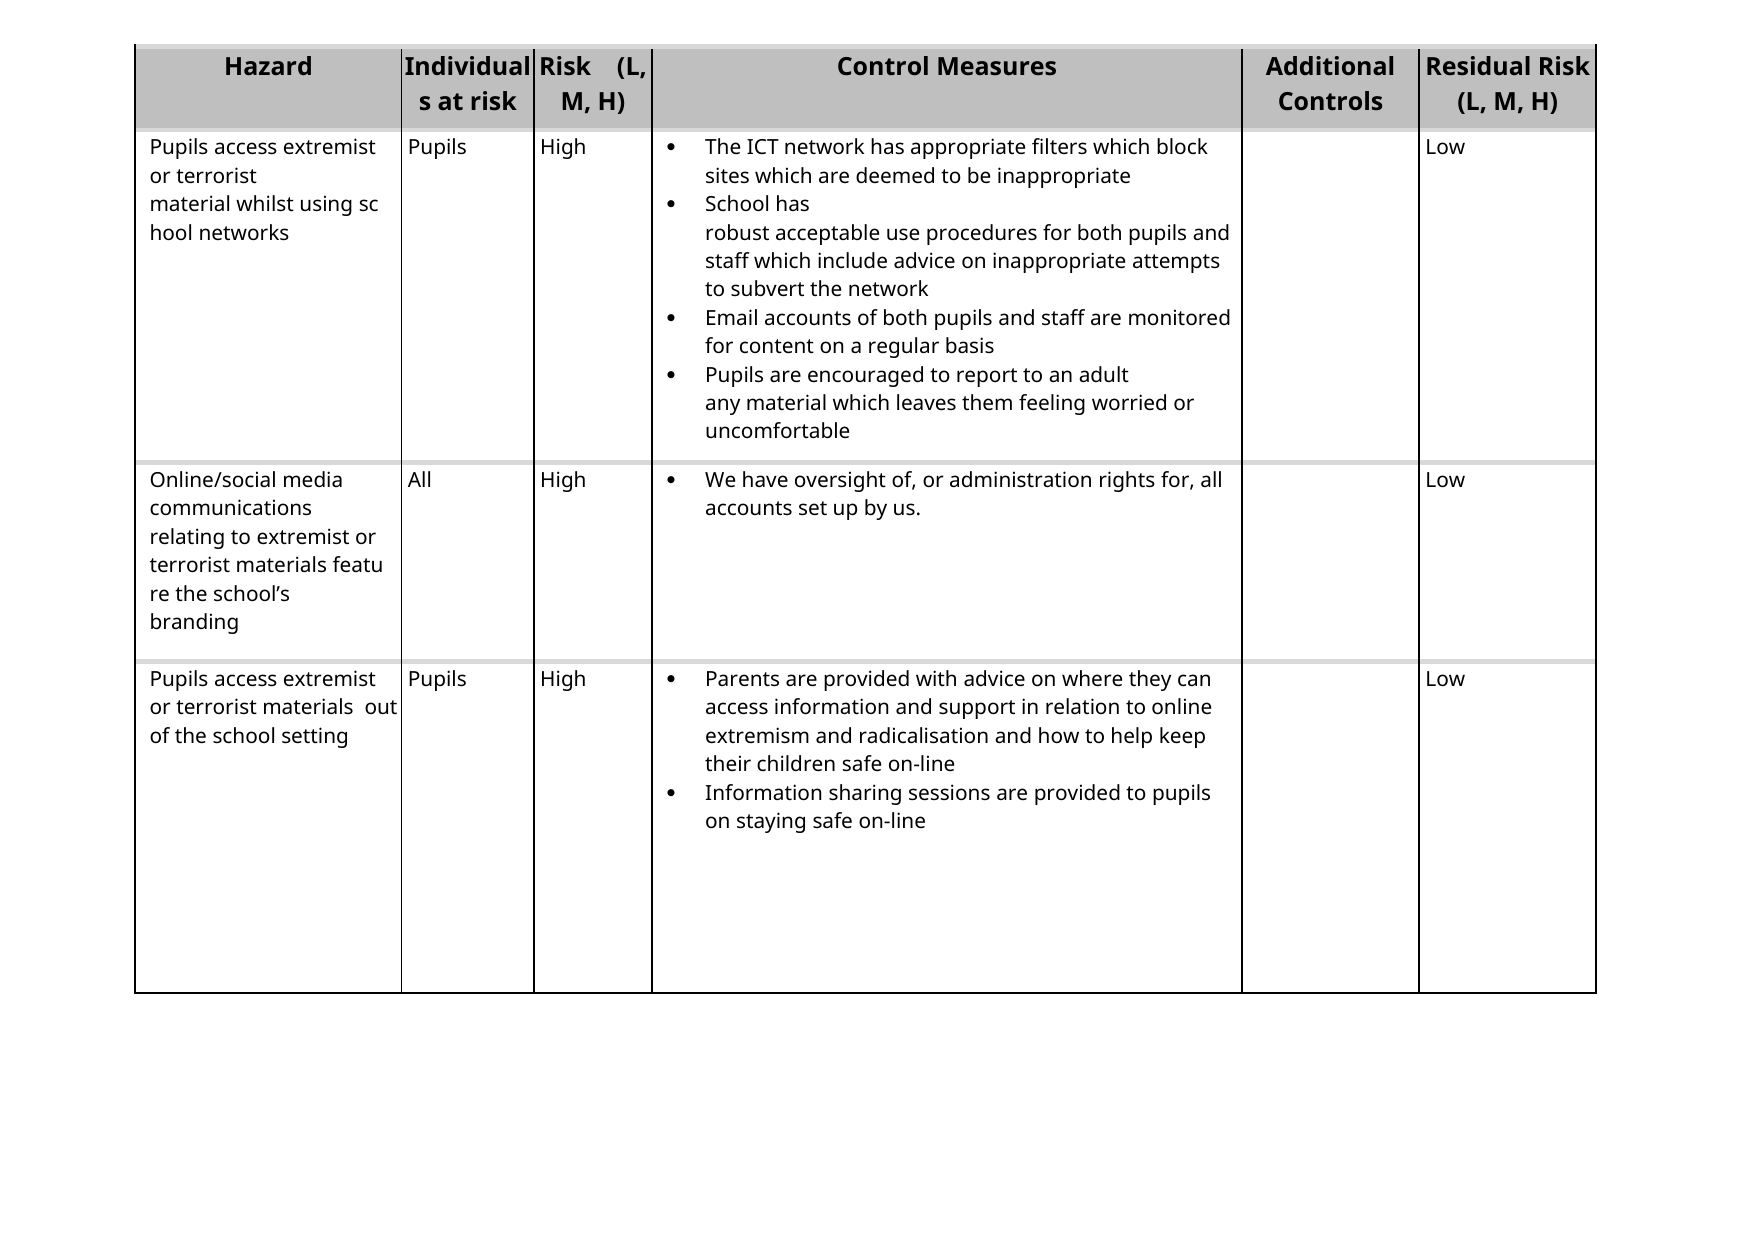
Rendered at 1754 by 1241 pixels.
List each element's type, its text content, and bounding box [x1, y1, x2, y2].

table_cell High [535, 465, 651, 659]
table_cell [1243, 465, 1418, 659]
table_cell Pupils [402, 132, 533, 460]
table_header Hazard [136, 49, 401, 128]
table_cell Parents are provided with advice on where they can access information and support in relation to online extremism and radicalisation and how to help keep their children safe on-line Information sharing sessions are provided to pupils on staying safe on-line [653, 664, 1241, 992]
table_cell [1243, 132, 1418, 460]
table_cell High [535, 132, 651, 460]
table_cell Pupils access extremist or terrorist materials out of the school setting [136, 664, 401, 992]
table_cell The ICT network has appropriate filters which block sites which are deemed to be inappropriate School has robust acceptable use procedures for both pupils and staff which include advice on inappropriate attempts to subvert the network Email accounts of both pupils and staff are monitored for content on a regular basis Pupils are encouraged to report to an adult any material which leaves them feeling worried or uncomfortable [653, 132, 1241, 460]
table_header Control Measures [653, 49, 1241, 128]
table_cell High [535, 664, 651, 992]
table_header Individuals at risk [402, 49, 533, 128]
table_header Additional Controls [1243, 49, 1418, 128]
table_cell Online/social media communications relating to extremist or terrorist materials feature the school’s branding [136, 465, 401, 659]
table_cell All [402, 465, 533, 659]
table_cell Low [1420, 132, 1595, 460]
table_cell Low [1420, 465, 1595, 659]
table_cell Pupils [402, 664, 533, 992]
table_cell Pupils access extremist or terrorist material whilst using school networks [136, 132, 401, 460]
table_header Risk (L, M, H) [535, 49, 651, 128]
table_cell Low [1420, 664, 1595, 992]
table_cell [1243, 664, 1418, 992]
table_header Residual Risk (L, M, H) [1420, 49, 1595, 128]
table_cell We have oversight of, or administration rights for, all accounts set up by us. [653, 465, 1241, 659]
